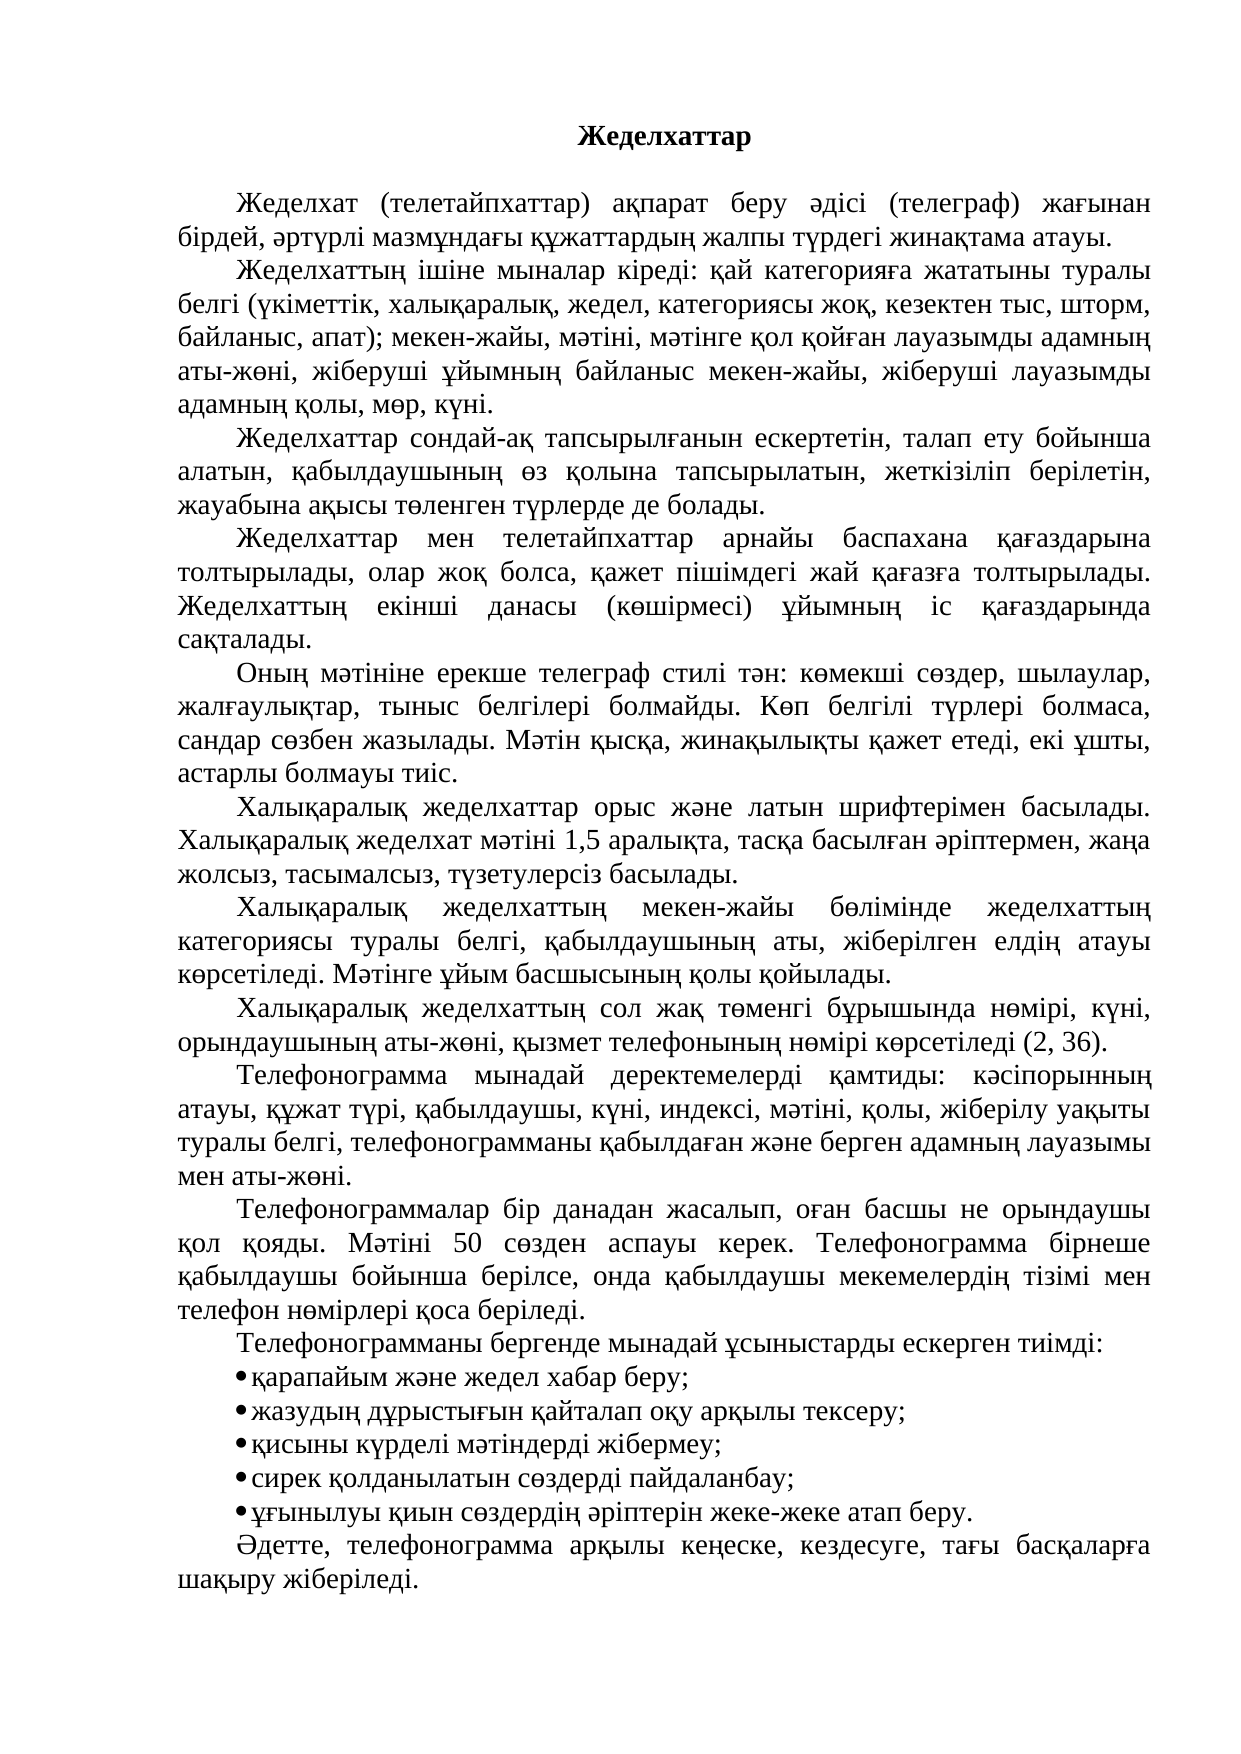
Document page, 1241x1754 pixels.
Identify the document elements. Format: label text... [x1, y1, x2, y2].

text Халықаралық жеделхаттың мекен-жайы бөлімінде жеделхаттың категориясы туралы белгі, қабылдаушының аты, жіберілген елдің атауы көрсетіледі. Мәтінге ұйым басшысының қолы қойылады. [177, 889, 1152, 990]
text Жеделхаттың ішіне мыналар кіреді: қай категорияға жататыны туралы белгі (үкіметтік, халықаралық, жедел, категориясы жоқ, кезектен тыс, шторм, байланыс, апат); мекен-жайы, мәтіні, мәтінге қол қойған лауазымды адамның аты-жөні, жіберуші ұйымның байланыс мекен-жайы, жіберуші лауазымды адамның қолы, мөр, күні. [177, 252, 1152, 420]
text Халықаралық жеделхаттың сол жақ төменгі бұрышында нөмірі, күні, орындаушының аты-жөні, қызмет телефонының нөмірі көрсетіледі (2, 36). [177, 990, 1152, 1057]
list қисыны күрделі мәтіндерді жібермеу; [177, 1426, 1152, 1460]
list жазудың дұрыстығын қайталап оқу арқылы тексеру; [177, 1393, 1152, 1426]
list ұғынылуы қиын сөздердің әріптерін жеке-жеке атап беру. [177, 1494, 1152, 1527]
text Жеделхат (телетайпхаттар) ақпарат беру әдісі (телеграф) жағынан бірдей, әртүрлі мазмұндағы құжаттардың жалпы түрдегі жинақтама атауы. [177, 185, 1152, 252]
text Оның мәтініне ерекше телеграф стилі тән: көмекші сөздер, шылаулар, жалғаулықтар, тыныс белгілері болмайды. Көп белгілі түрлері болмаса, сандар сөзбен жазылады. Мәтін қысқа, жинақылықты қажет етеді, екі ұшты, астарлы болмауы тиіс. [177, 655, 1152, 789]
list сирек қолданылатын сөздерді пайдаланбау; [177, 1460, 1152, 1494]
text Телефонограмманы бергенде мынадай ұсыныстарды ескерген тиімді: [177, 1326, 1152, 1359]
text Телефонограмма мынадай деректемелерді қамтиды: кәсіпорынның атауы, құжат түрі, қабылдаушы, күні, индексі, мәтіні, қолы, жіберілу уақыты туралы белгі, телефонограмманы қабылдаған және берген адамның лауазымы мен аты-жөні. [177, 1057, 1152, 1191]
text Халықаралық жеделхаттар орыс және латын шрифтерімен басылады. Халықаралық жеделхат мәтіні 1,5 аралықта, тасқа басылған әріптермен, жаңа жолсыз, тасымалсыз, түзетулерсіз басылады. [177, 789, 1152, 889]
list қарапайым және жедел хабар беру; [177, 1359, 1152, 1393]
text Жеделхаттар мен телетайпхаттар арнайы баспахана қағаздарына толтырылады, олар жоқ болса, қажет пішімдегі жай қағазға толтырылады. Жеделхаттың екінші данасы (көшірмесі) ұйымның іс қағаздарында сақталады. [177, 521, 1152, 655]
list Әдетте, телефонограмма арқылы кеңеске, кездесуге, тағы басқаларға шақыру жіберіледі. [177, 1527, 1152, 1594]
text Жеделхаттар сондай-ақ тапсырылғанын ескертетін, талап ету бойынша алатын, қабылдаушының өз қолына тапсырылатын, жеткізіліп берілетін, жауабына ақысы төленген түрлерде де болады. [177, 420, 1152, 521]
text Телефонограммалар бір данадан жасалып, оған басшы не орындаушы қол қояды. Мәтіні 50 сөзден аспауы керек. Телефонограмма бірнеше қабылдаушы бойынша берілсе, онда қабылдаушы мекемелердің тізімі мен телефон нөмірлері қоса беріледі. [177, 1191, 1152, 1326]
text Жеделхаттар [177, 118, 1152, 152]
